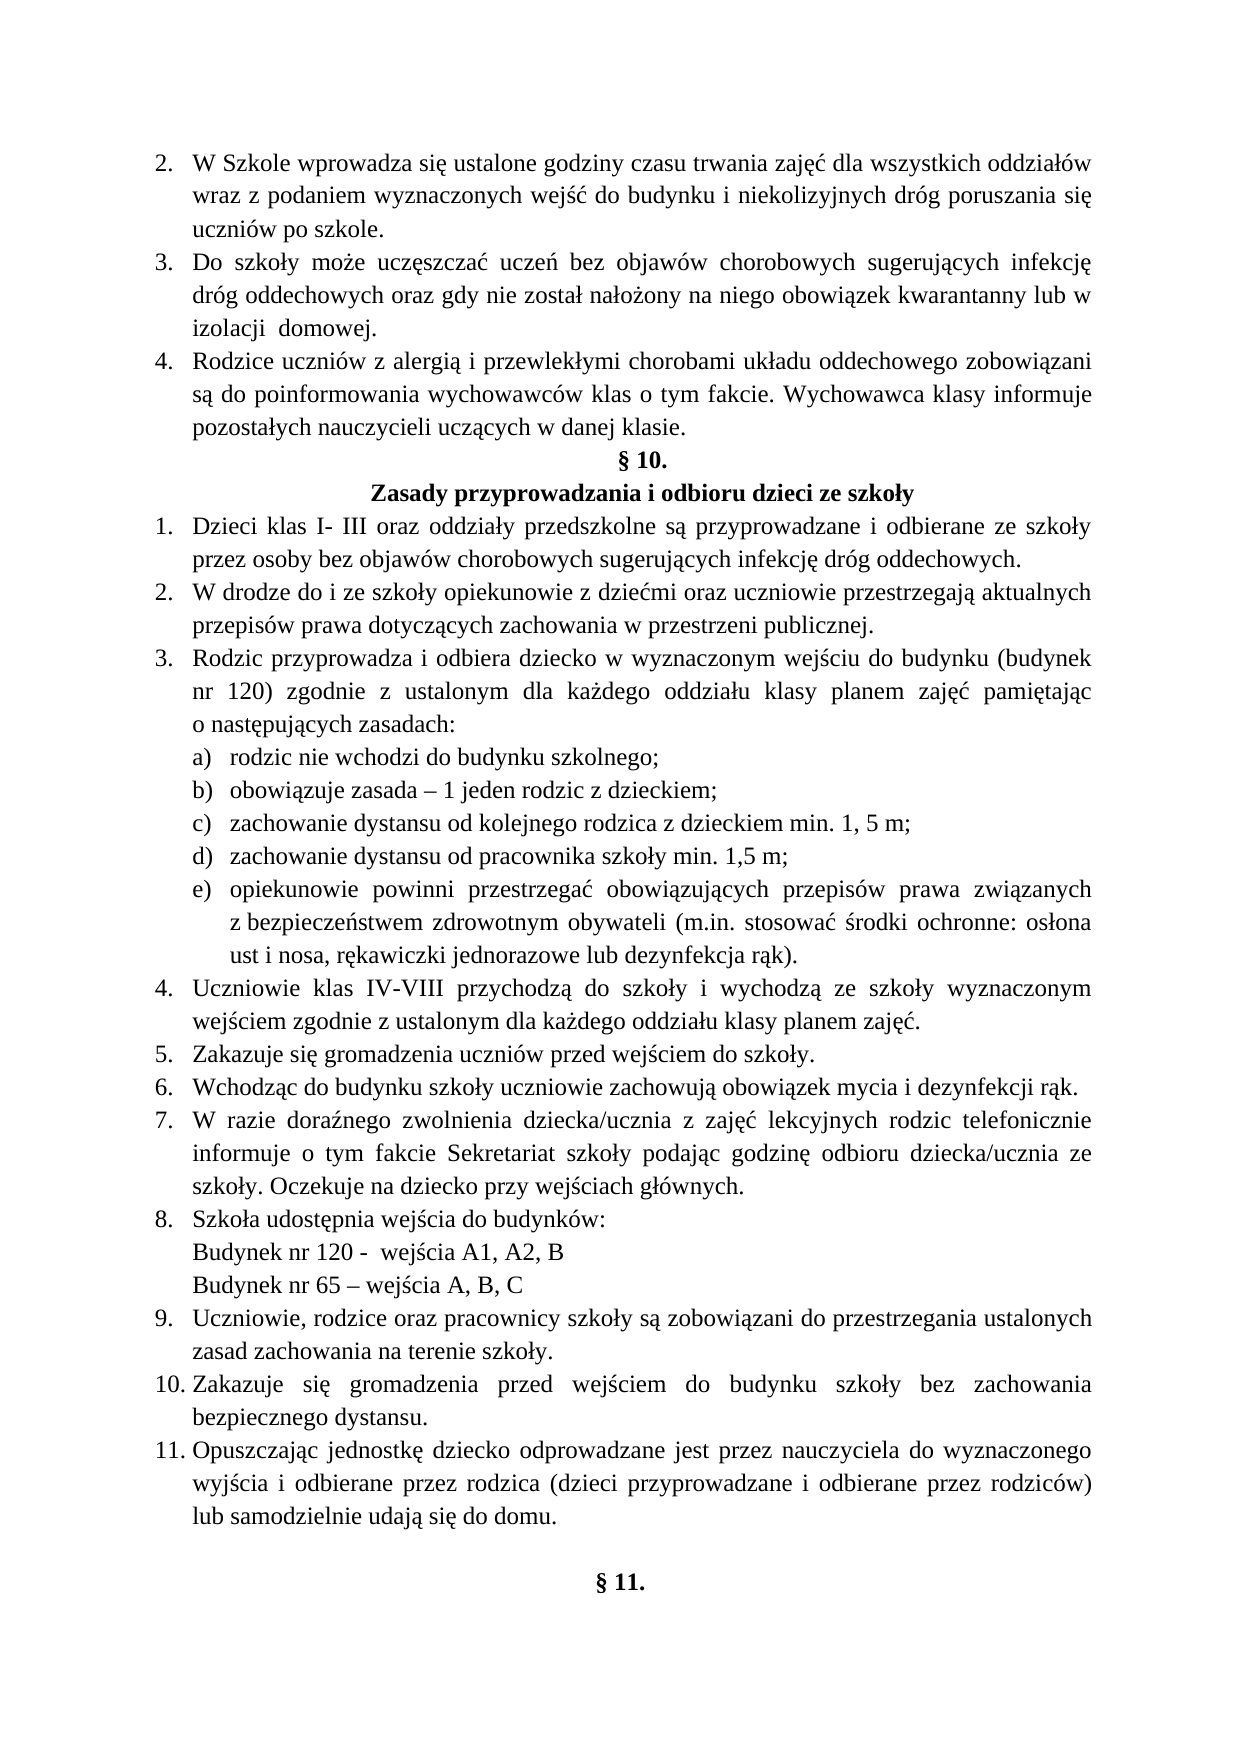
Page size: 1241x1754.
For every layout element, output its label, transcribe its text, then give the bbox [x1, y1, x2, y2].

list Zasady przyprowadzania i odbioru dzieci ze szkoły [192, 478, 1093, 507]
list obowiązuje zasada – 1 jeden rodzic z dzieckiem; [192, 775, 1093, 804]
list Dzieci klas I- III oraz oddziały przedszkolne są przyprowadzane i odbierane ze szkoły przez osoby bez objawów chorobowych sugerujących infekcję dróg oddechowych. [154, 511, 1093, 573]
list Rodzice uczniów z alergią i przewlekłymi chorobami układu oddechowego zobowiązani są do poinformowania wychowawców klas o tym fakcie. Wychowawca klasy informuje pozostałych nauczycieli uczących w danej klasie. [154, 346, 1093, 441]
list zachowanie dystansu od kolejnego rodzica z dzieckiem min. 1, 5 m; [192, 808, 1093, 837]
list § 11. [148, 1567, 1093, 1596]
list Do szkoły może uczęszczać uczeń bez objawów chorobowych sugerujących infekcję dróg oddechowych oraz gdy nie został nałożony na niego obowiązek kwarantanny lub w izolacji domowej. [154, 247, 1093, 341]
list zachowanie dystansu od pracownika szkoły min. 1,5 m; [192, 841, 1093, 870]
list Uczniowie klas IV-VIII przychodzą do szkoły i wychodzą ze szkoły wyznaczonym wejściem zgodnie z ustalonym dla każdego oddziału klasy planem zajęć. [154, 973, 1093, 1035]
list Opuszczając jednostkę dziecko odprowadzane jest przez nauczyciela do wyznaczonego wyjścia i odbierane przez rodzica (dzieci przyprowadzane i odbierane przez rodziców) lub samodzielnie udają się do domu. [154, 1435, 1093, 1530]
list W razie doraźnego zwolnienia dziecka/ucznia z zajęć lekcyjnych rodzic telefonicznie informuje o tym fakcie Sekretariat szkoły podając godzinę odbioru dziecka/ucznia ze szkoły. Oczekuje na dziecko przy wejściach głównych. [154, 1105, 1093, 1200]
list rodzic nie wchodzi do budynku szkolnego; [192, 742, 1093, 771]
list Zakazuje się gromadzenia przed wejściem do budynku szkoły bez zachowania bezpiecznego dystansu. [154, 1369, 1093, 1431]
list Zakazuje się gromadzenia uczniów przed wejściem do szkoły. [154, 1039, 1093, 1068]
list Wchodząc do budynku szkoły uczniowie zachowują obowiązek mycia i dezynfekcji rąk. [154, 1072, 1093, 1101]
list Budynek nr 120 - wejścia A1, A2, B [192, 1237, 1093, 1266]
list opiekunowie powinni przestrzegać obowiązujących przepisów prawa związanych z bezpieczeństwem zdrowotnym obywateli (m.in. stosować środki ochronne: osłona ust i nosa, rękawiczki jednorazowe lub dezynfekcja rąk). [192, 874, 1093, 969]
list Rodzic przyprowadza i odbiera dziecko w wyznaczonym wejściu do budynku (budynek nr 120) zgodnie z ustalonym dla każdego oddziału klasy planem zajęć pamiętając o następujących zasadach: [154, 643, 1093, 738]
list Budynek nr 65 – wejścia A, B, C [192, 1270, 1093, 1299]
list Szkoła udostępnia wejścia do budynków: [154, 1204, 1093, 1233]
list W Szkole wprowadza się ustalone godziny czasu trwania zajęć dla wszystkich oddziałów wraz z podaniem wyznaczonych wejść do budynku i niekolizyjnych dróg poruszania się uczniów po szkole. [154, 148, 1093, 242]
list § 10. [192, 445, 1093, 473]
list W drodze do i ze szkoły opiekunowie z dziećmi oraz uczniowie przestrzegają aktualnych przepisów prawa dotyczących zachowania w przestrzeni publicznej. [154, 577, 1093, 639]
list Uczniowie, rodzice oraz pracownicy szkoły są zobowiązani do przestrzegania ustalonych zasad zachowania na terenie szkoły. [154, 1303, 1093, 1365]
